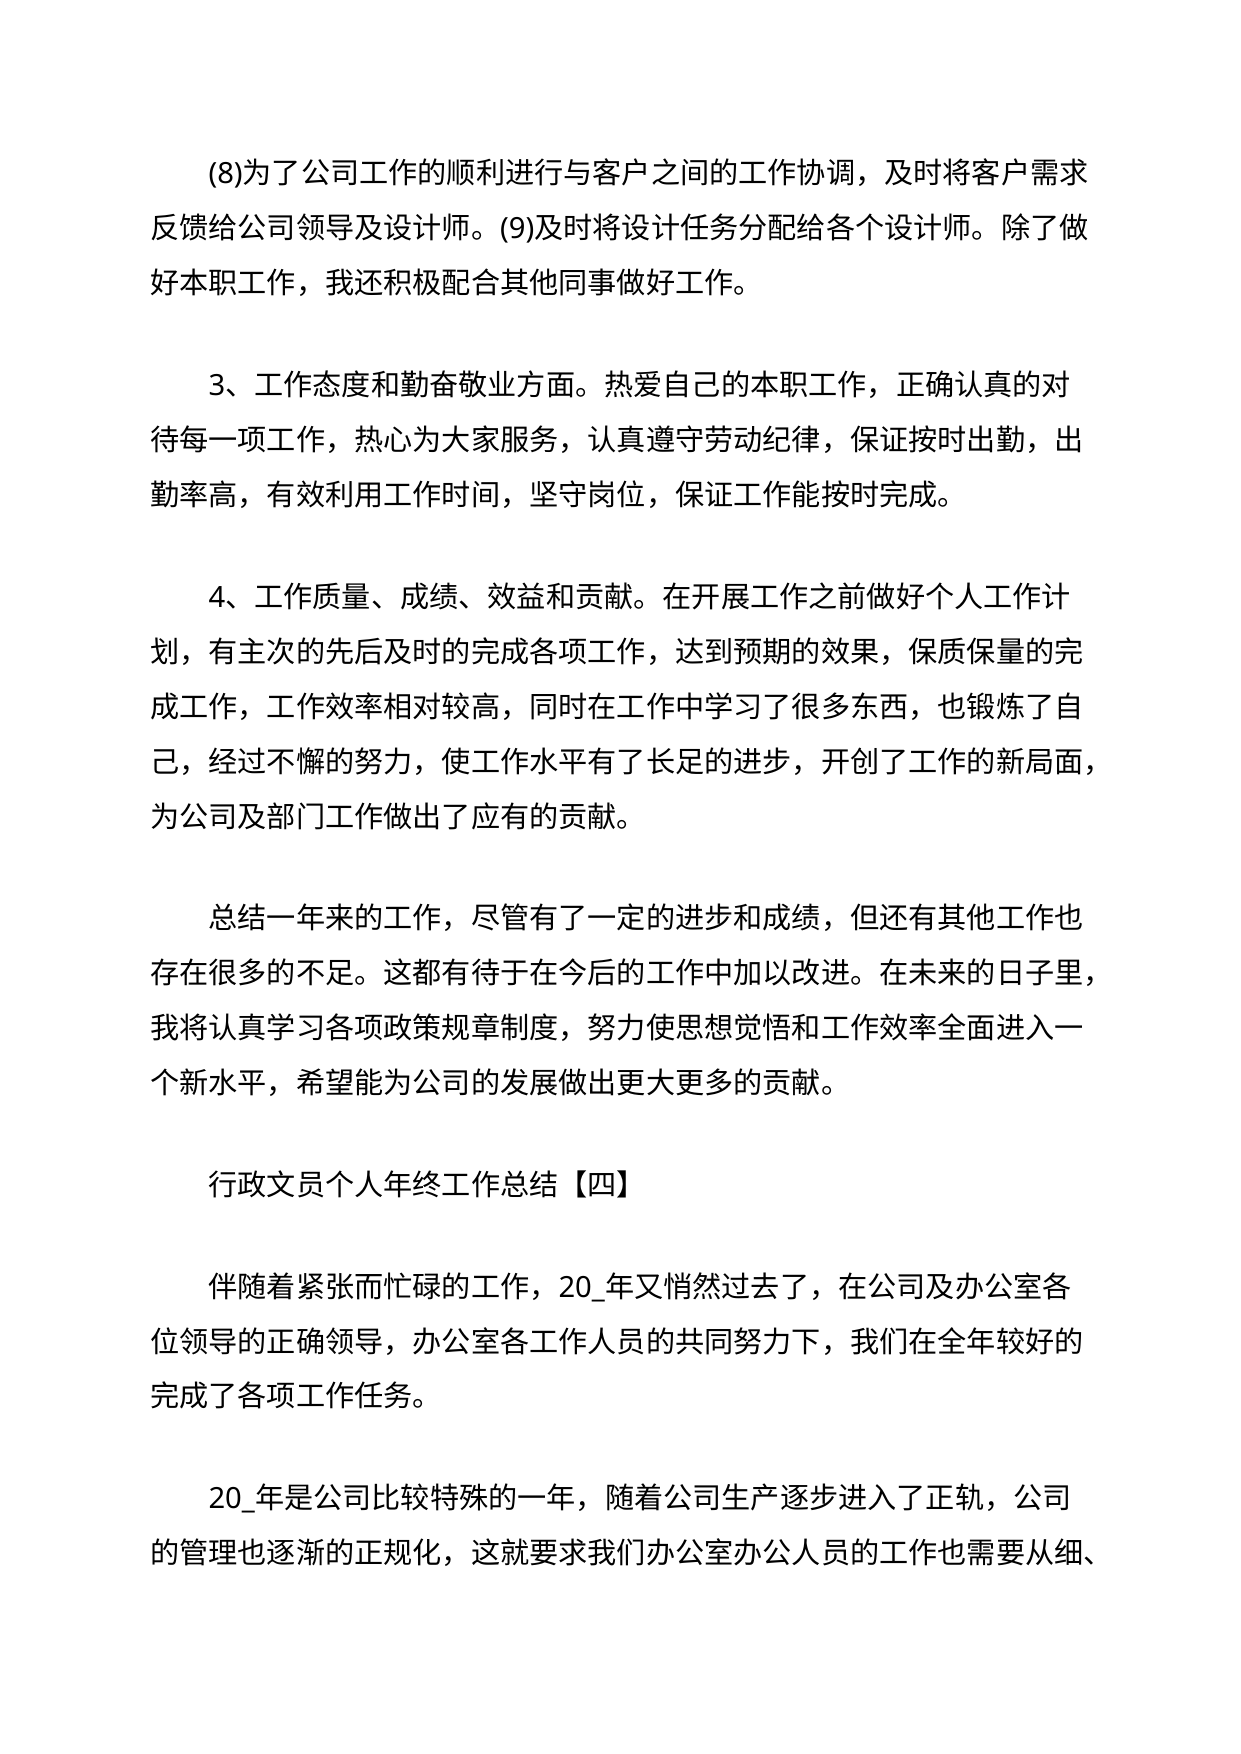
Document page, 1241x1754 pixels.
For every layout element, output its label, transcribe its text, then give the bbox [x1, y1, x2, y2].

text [150, 1475, 1090, 1572]
text 行政文员个人年终工作总结【四】 [150, 1161, 1090, 1204]
text 总结一年来的工作，尽管有了一定的进步和成绩，但还有其他工作也存在很多的不足。这都有待于在今后的工作中加以改进。在未来的日子里，我将认真学习各项政策规章制度，努力使思想觉悟和工作效率全面进入一个新水平，希望能为公司的发展做出更大更多的贡献。 [150, 895, 1090, 1102]
text (8)为了公司工作的顺利进行与客户之间的工作协调，及时将客户需求反馈给公司领导及设计师。(9)及时将设计任务分配给各个设计师。除了做好本职工作，我还积极配合其他同事做好工作。 [150, 150, 1090, 302]
text 4、工作质量、成绩、效益和贡献。在开展工作之前做好个人工作计划，有主次的先后及时的完成各项工作，达到预期的效果，保质保量的完成工作，工作效率相对较高，同时在工作中学习了很多东西，也锻炼了自己，经过不懈的努力，使工作水平有了长足的进步，开创了工作的新局面，为公司及部门工作做出了应有的贡献。 [150, 573, 1090, 835]
text 3、工作态度和勤奋敬业方面。热爱自己的本职工作，正确认真的对待每一项工作，热心为大家服务，认真遵守劳动纪律，保证按时出勤，出勤率高，有效利用工作时间，坚守岗位，保证工作能按时完成。 [150, 362, 1090, 514]
text 伴随着紧张而忙碌的工作，20_年又悄然过去了，在公司及办公室各位领导的正确领导，办公室各工作人员的共同努力下，我们在全年较好的完成了各项工作任务。 [150, 1263, 1090, 1415]
